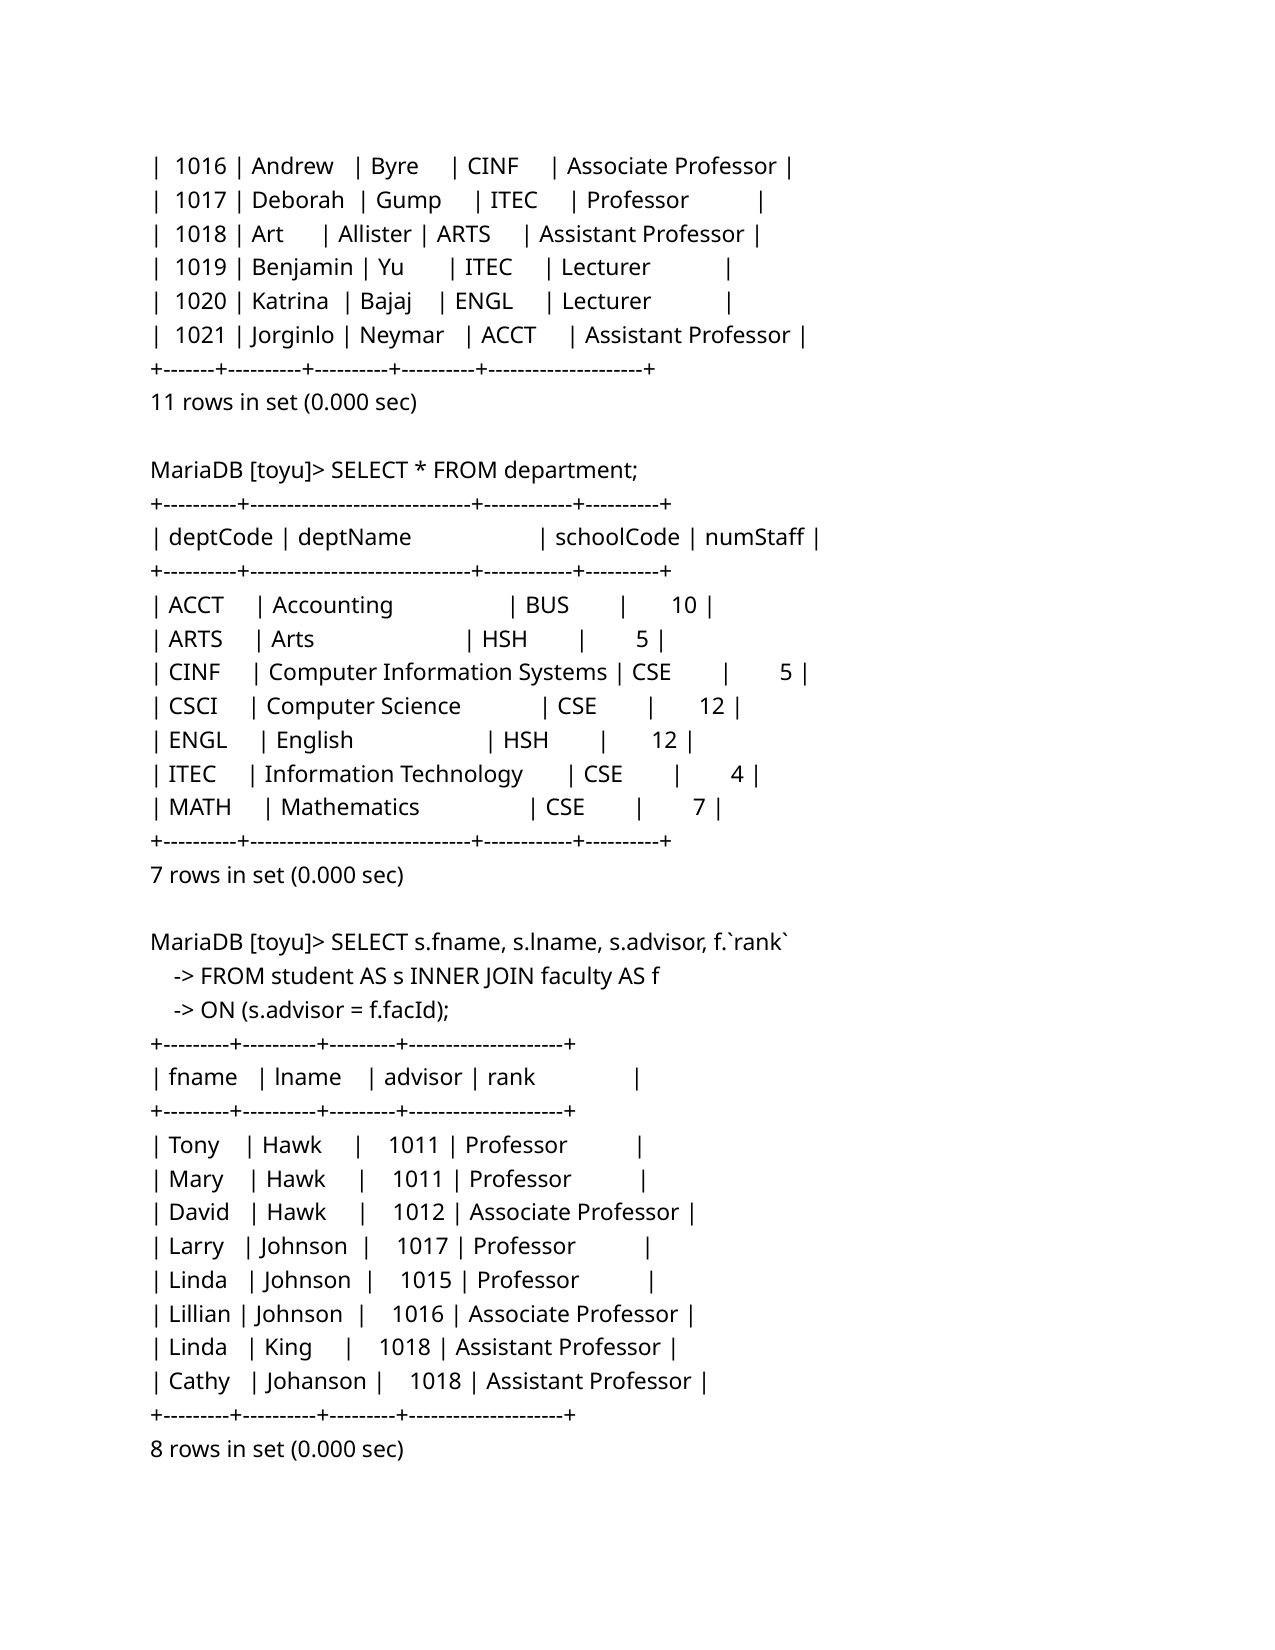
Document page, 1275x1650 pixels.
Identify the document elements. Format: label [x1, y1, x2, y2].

text [150, 150, 1125, 1464]
